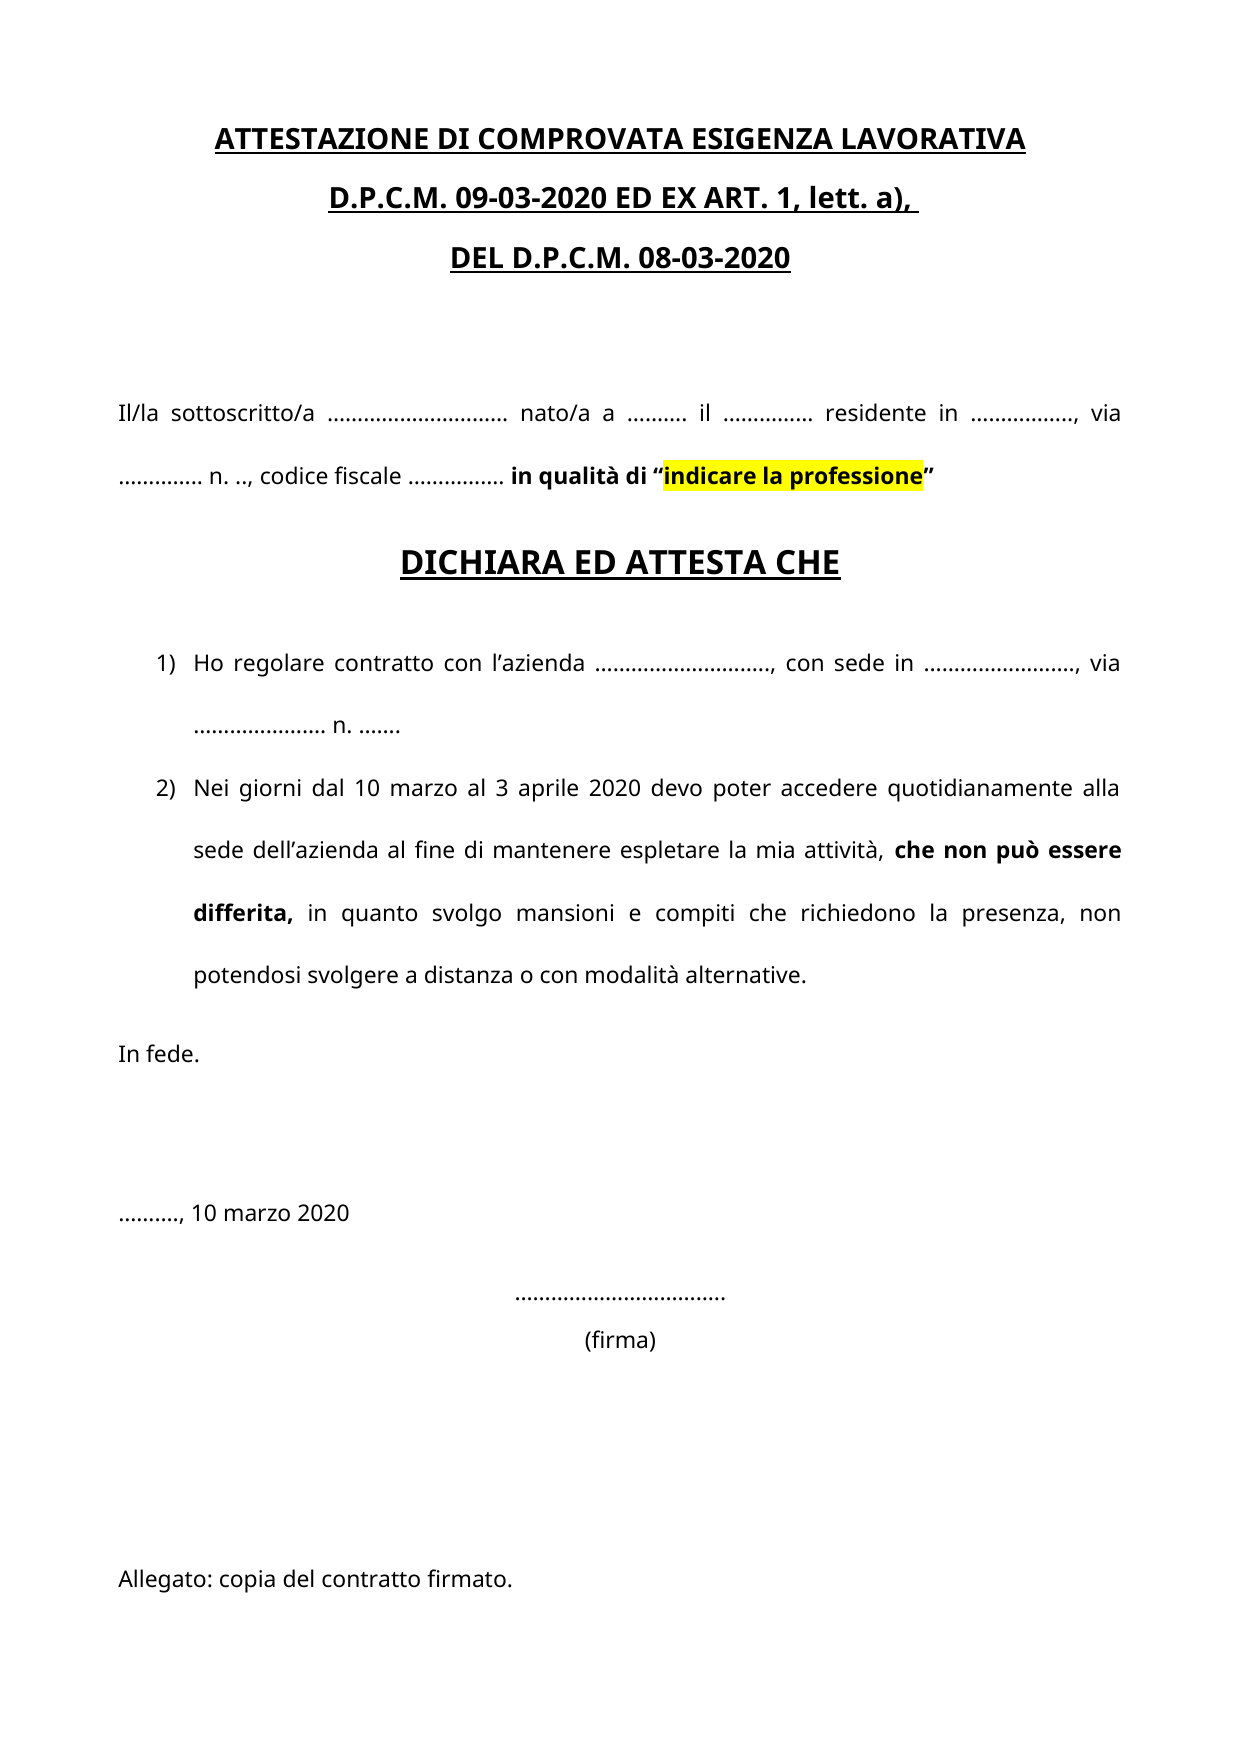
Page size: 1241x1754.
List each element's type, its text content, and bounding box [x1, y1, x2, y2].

text DEL D.P.C.M. 08-03-2020 [118, 237, 1122, 277]
text In fede. [118, 1038, 1122, 1069]
list Nei giorni dal 10 marzo al 3 aprile 2020 devo poter accedere quotidianamente alla sede dell’azienda al fine di mantenere espletare la mia attività, che non può essere differita, in quanto svolgo mansioni e compiti che richiedono la presenza, non potendosi svolgere a distanza o con modalità alternative. [156, 772, 1122, 990]
text ATTESTAZIONE DI COMPROVATA ESIGENZA LAVORATIVA [118, 118, 1122, 158]
text Il/la sottoscritto/a ………………………… nato/a a ………. il …………… residente in …………….., via ………….. n. .., codice fiscale ……………. in qualità di “indicare la professione” [118, 397, 1122, 491]
text D.P.C.M. 09-03-2020 ED EX ART. 1, lett. a), [118, 178, 1122, 217]
text (firma) [118, 1324, 1122, 1355]
text DICHIARA ED ATTESTA CHE [118, 539, 1122, 584]
text …………………………….. [118, 1276, 1122, 1307]
list Ho regolare contratto con l’azienda ……………………….., con sede in ……………………., via …………………. n. ……. [156, 647, 1122, 740]
text Allegato: copia del contratto firmato. [118, 1563, 1122, 1594]
text ………., 10 marzo 2020 [118, 1197, 1122, 1228]
